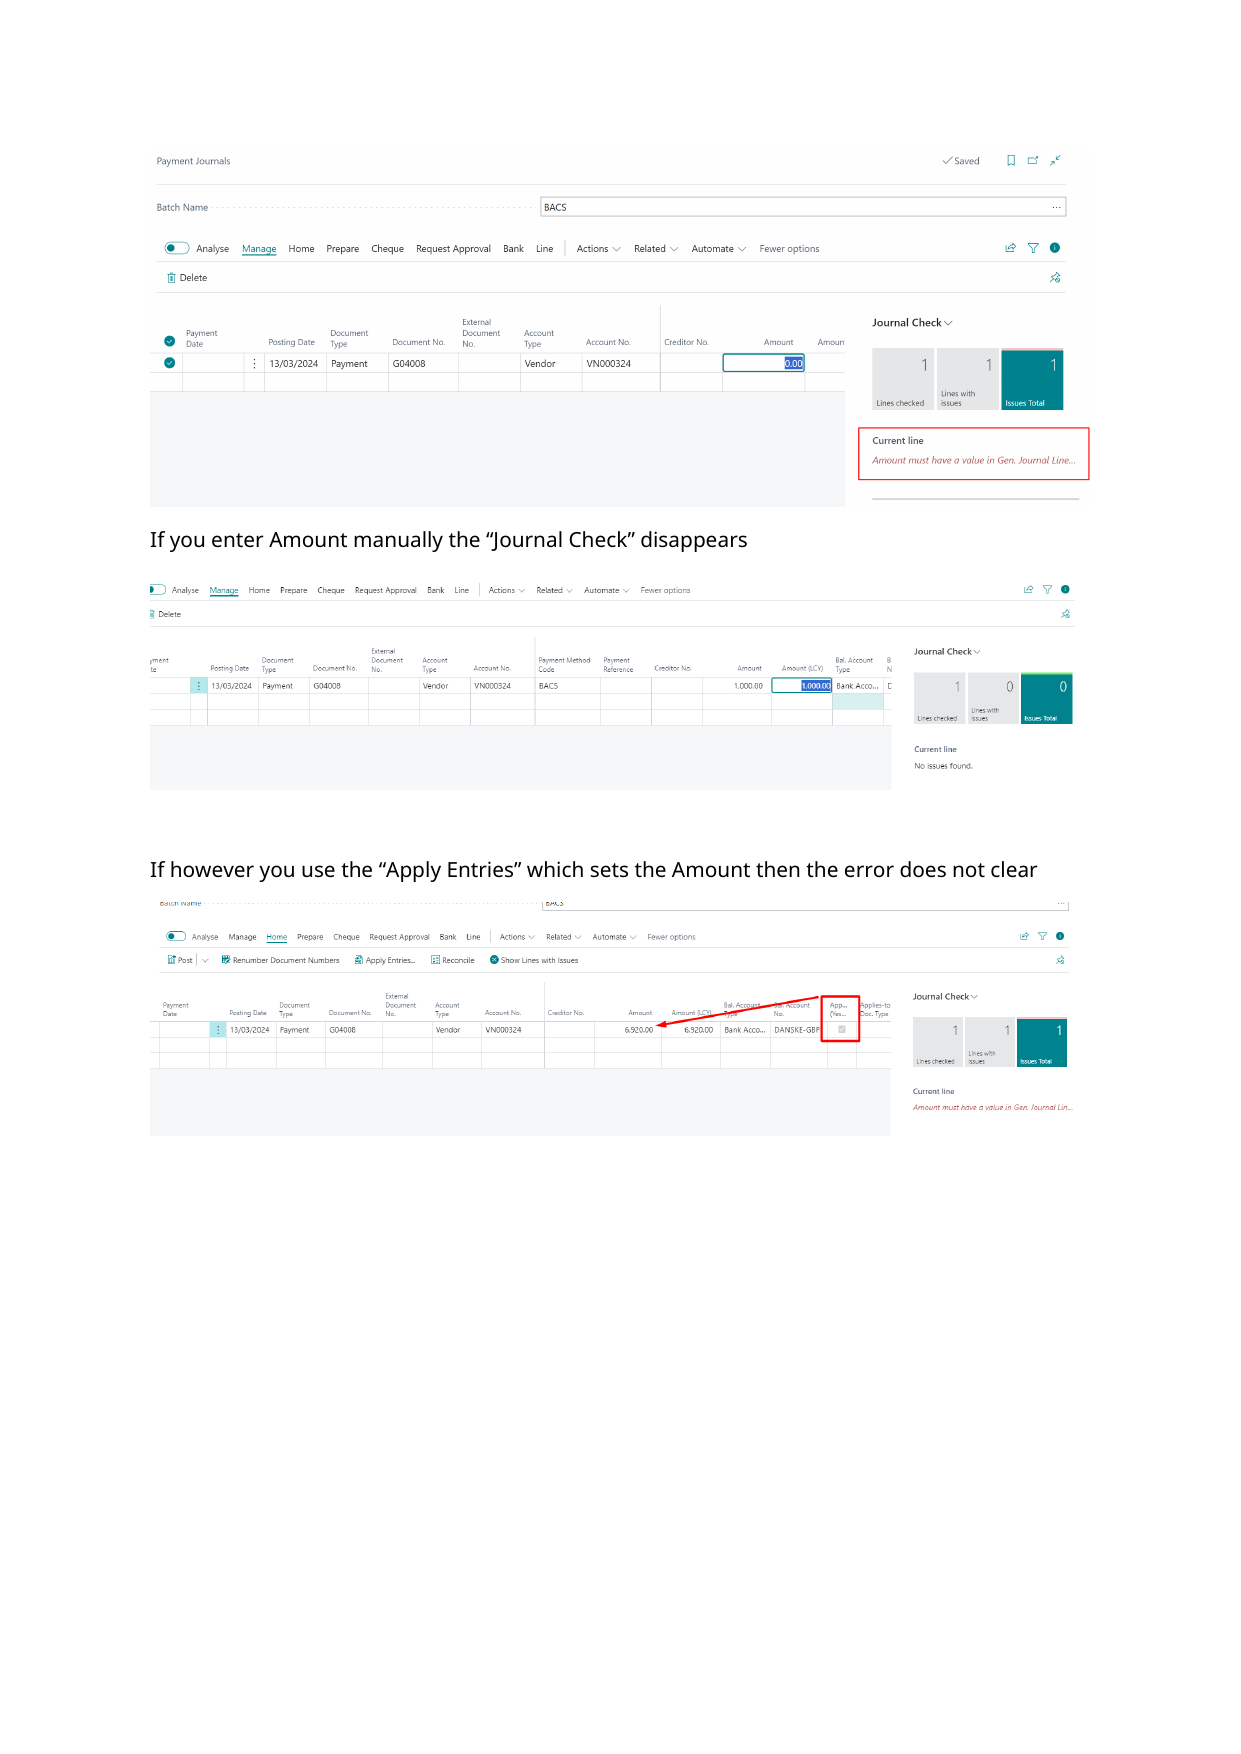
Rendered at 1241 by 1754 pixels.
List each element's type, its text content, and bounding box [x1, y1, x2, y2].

picture [150, 572, 1091, 790]
picture [150, 902, 1091, 1136]
text If however you use the “Apply Entries” which sets the Amount then the error does not clear [150, 855, 1090, 884]
text If you enter Amount manually the “Journal Check” disappears [150, 525, 1090, 554]
picture [150, 150, 1091, 507]
